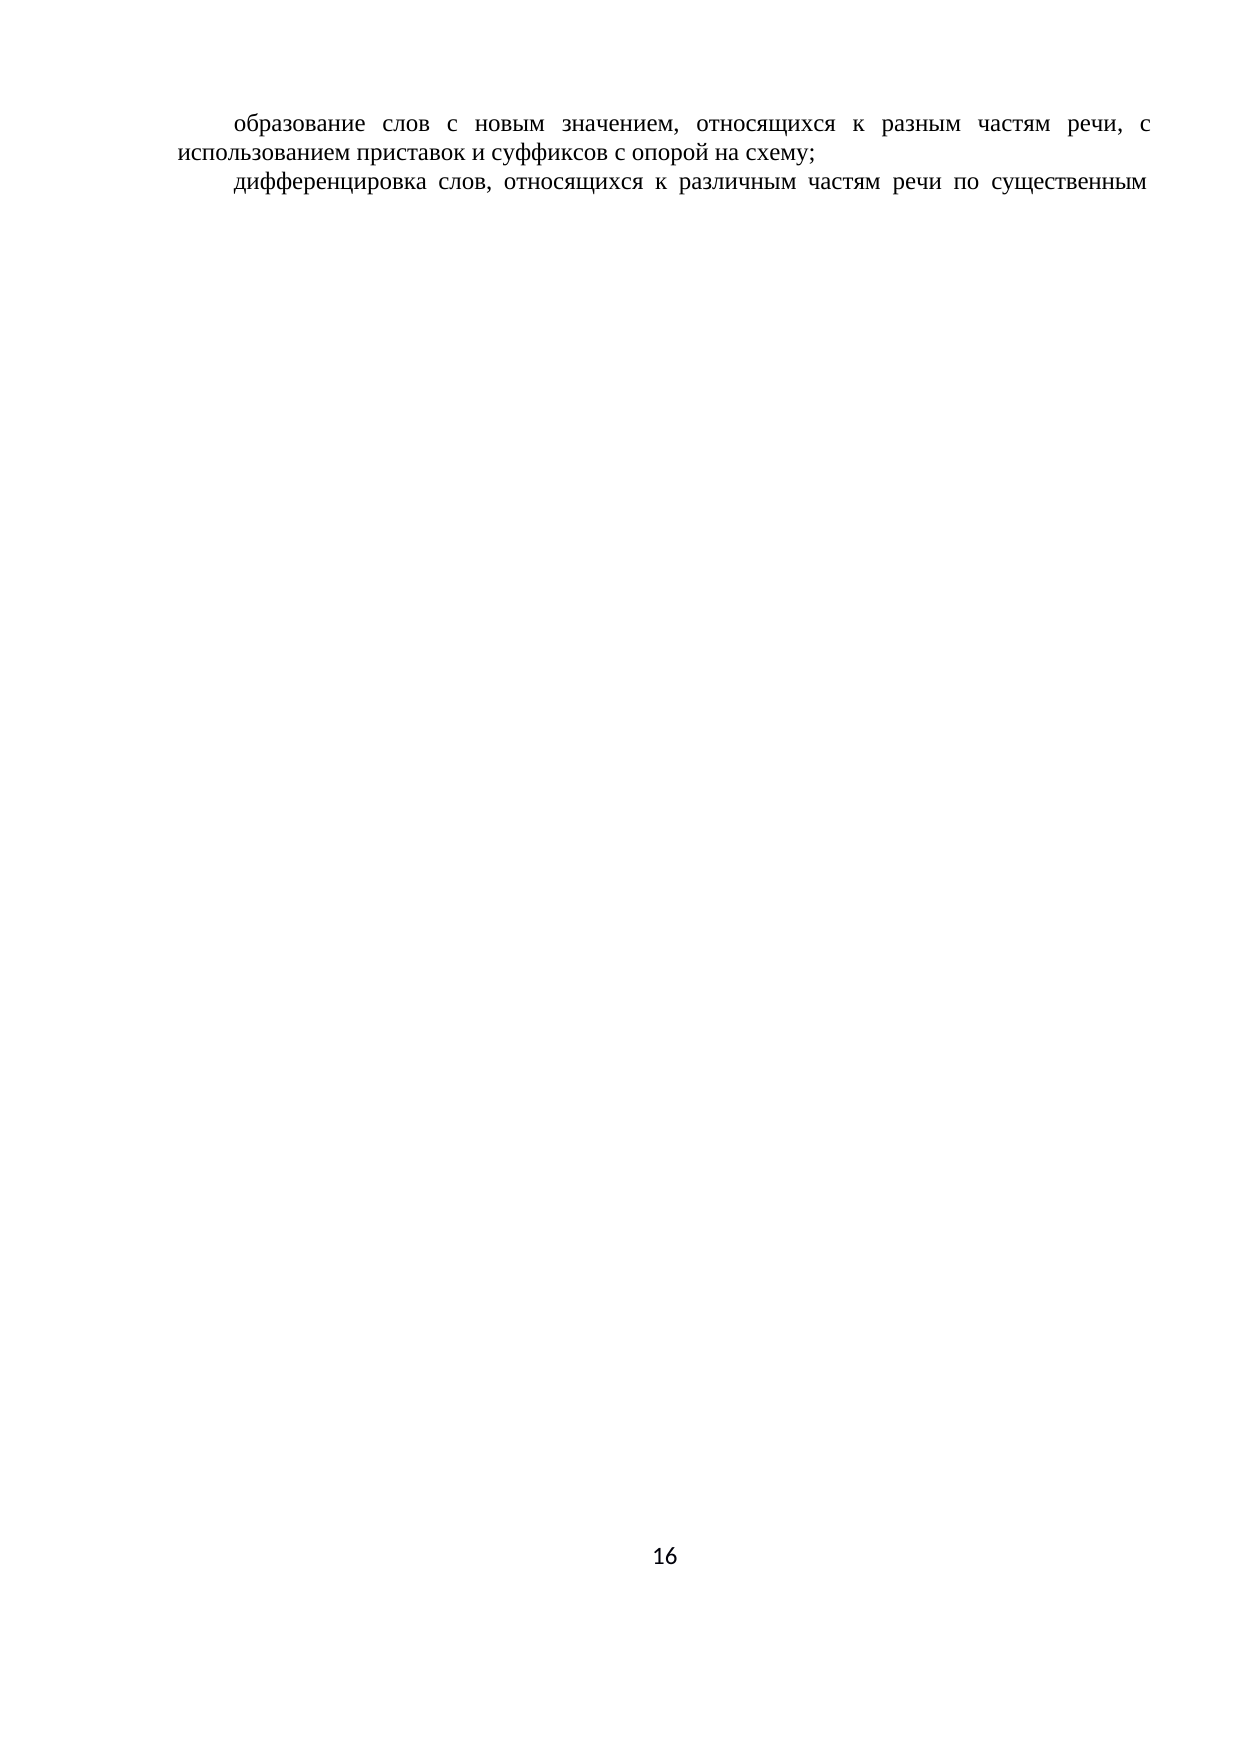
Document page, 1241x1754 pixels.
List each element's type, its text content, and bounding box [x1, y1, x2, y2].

text образование слов с новым значением, относящихся к разным частям речи, с использованием приставок и суффиксов с опорой на схему; [177, 108, 1152, 166]
text дифференцировка слов, относящихся к различным частям речи по существенным [233, 166, 1226, 194]
